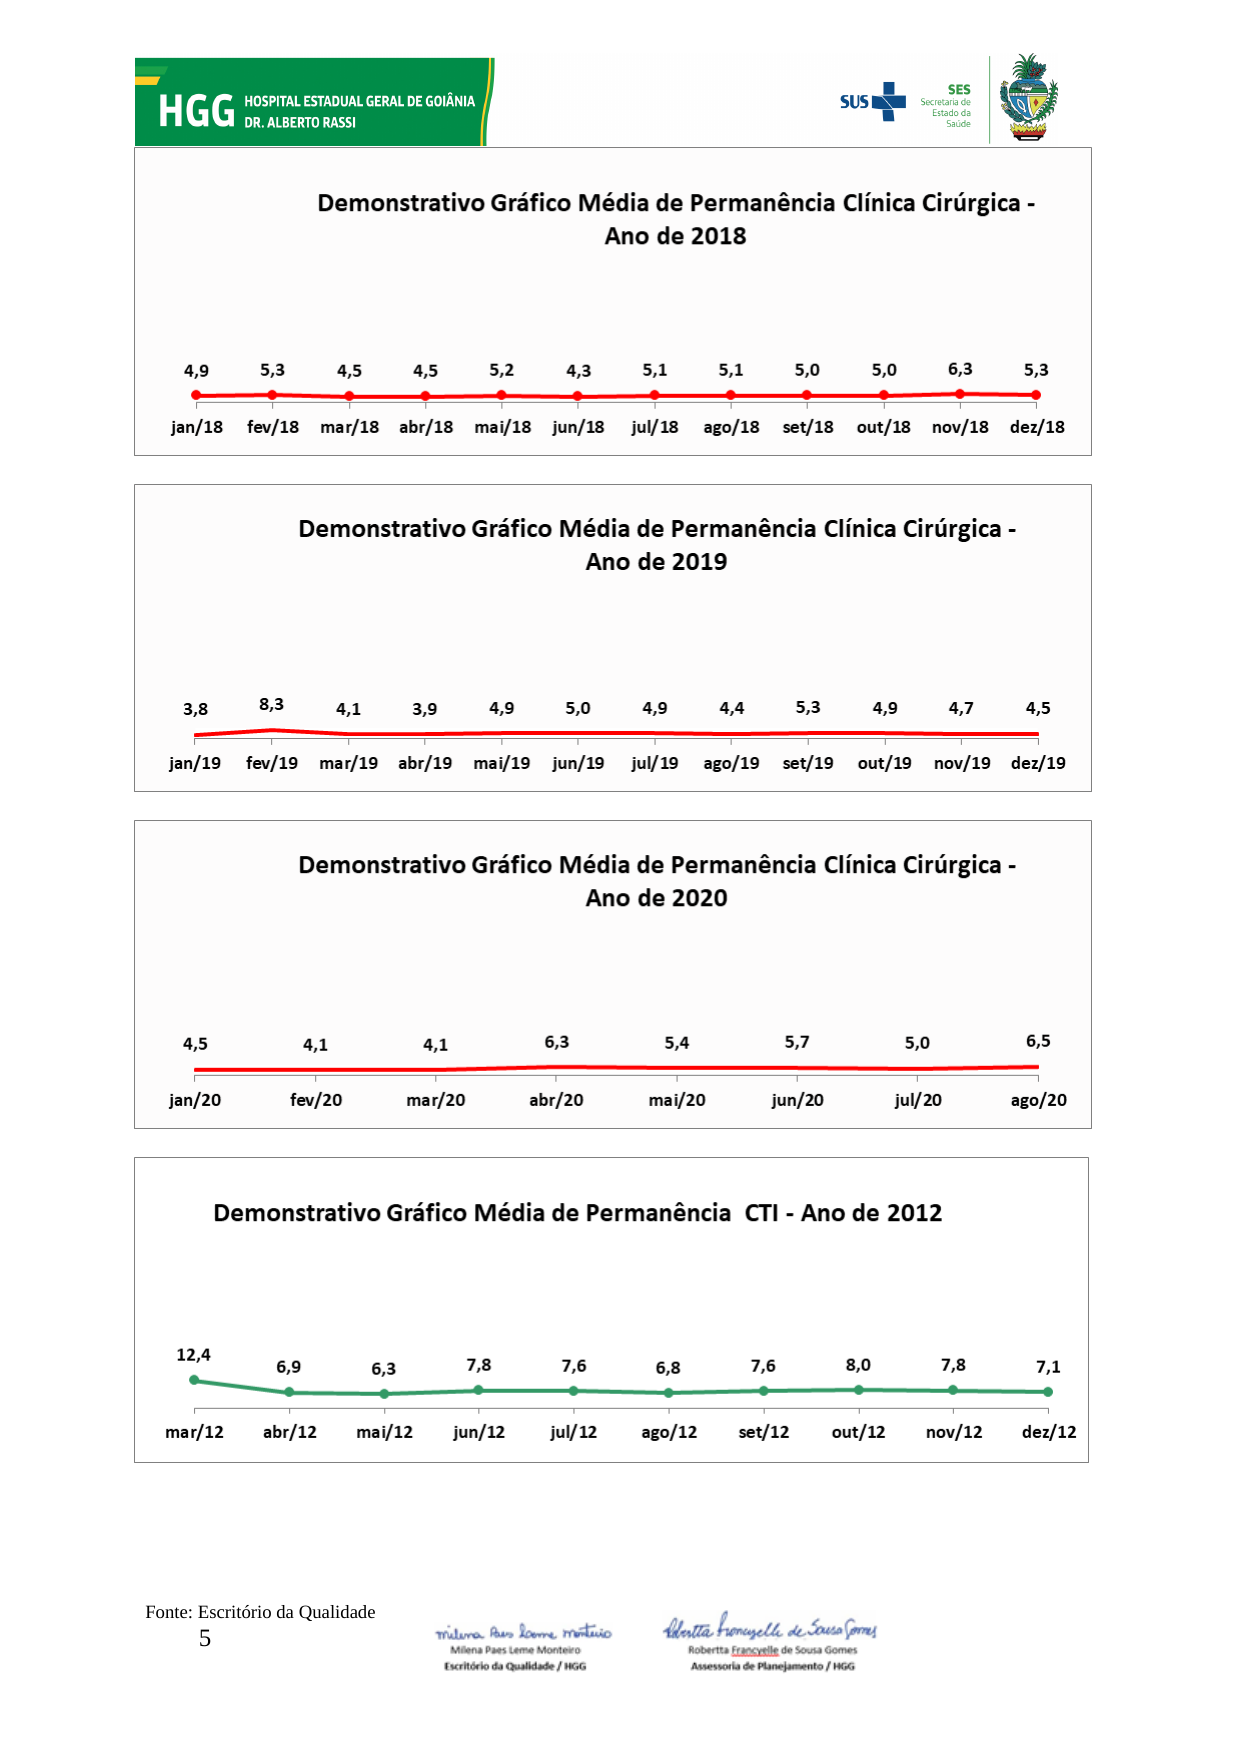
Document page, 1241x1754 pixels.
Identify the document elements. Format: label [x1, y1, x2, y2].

picture [135, 53, 1058, 146]
picture [134, 1157, 1089, 1463]
picture [134, 147, 1092, 456]
picture [134, 484, 1092, 792]
picture [134, 820, 1092, 1129]
